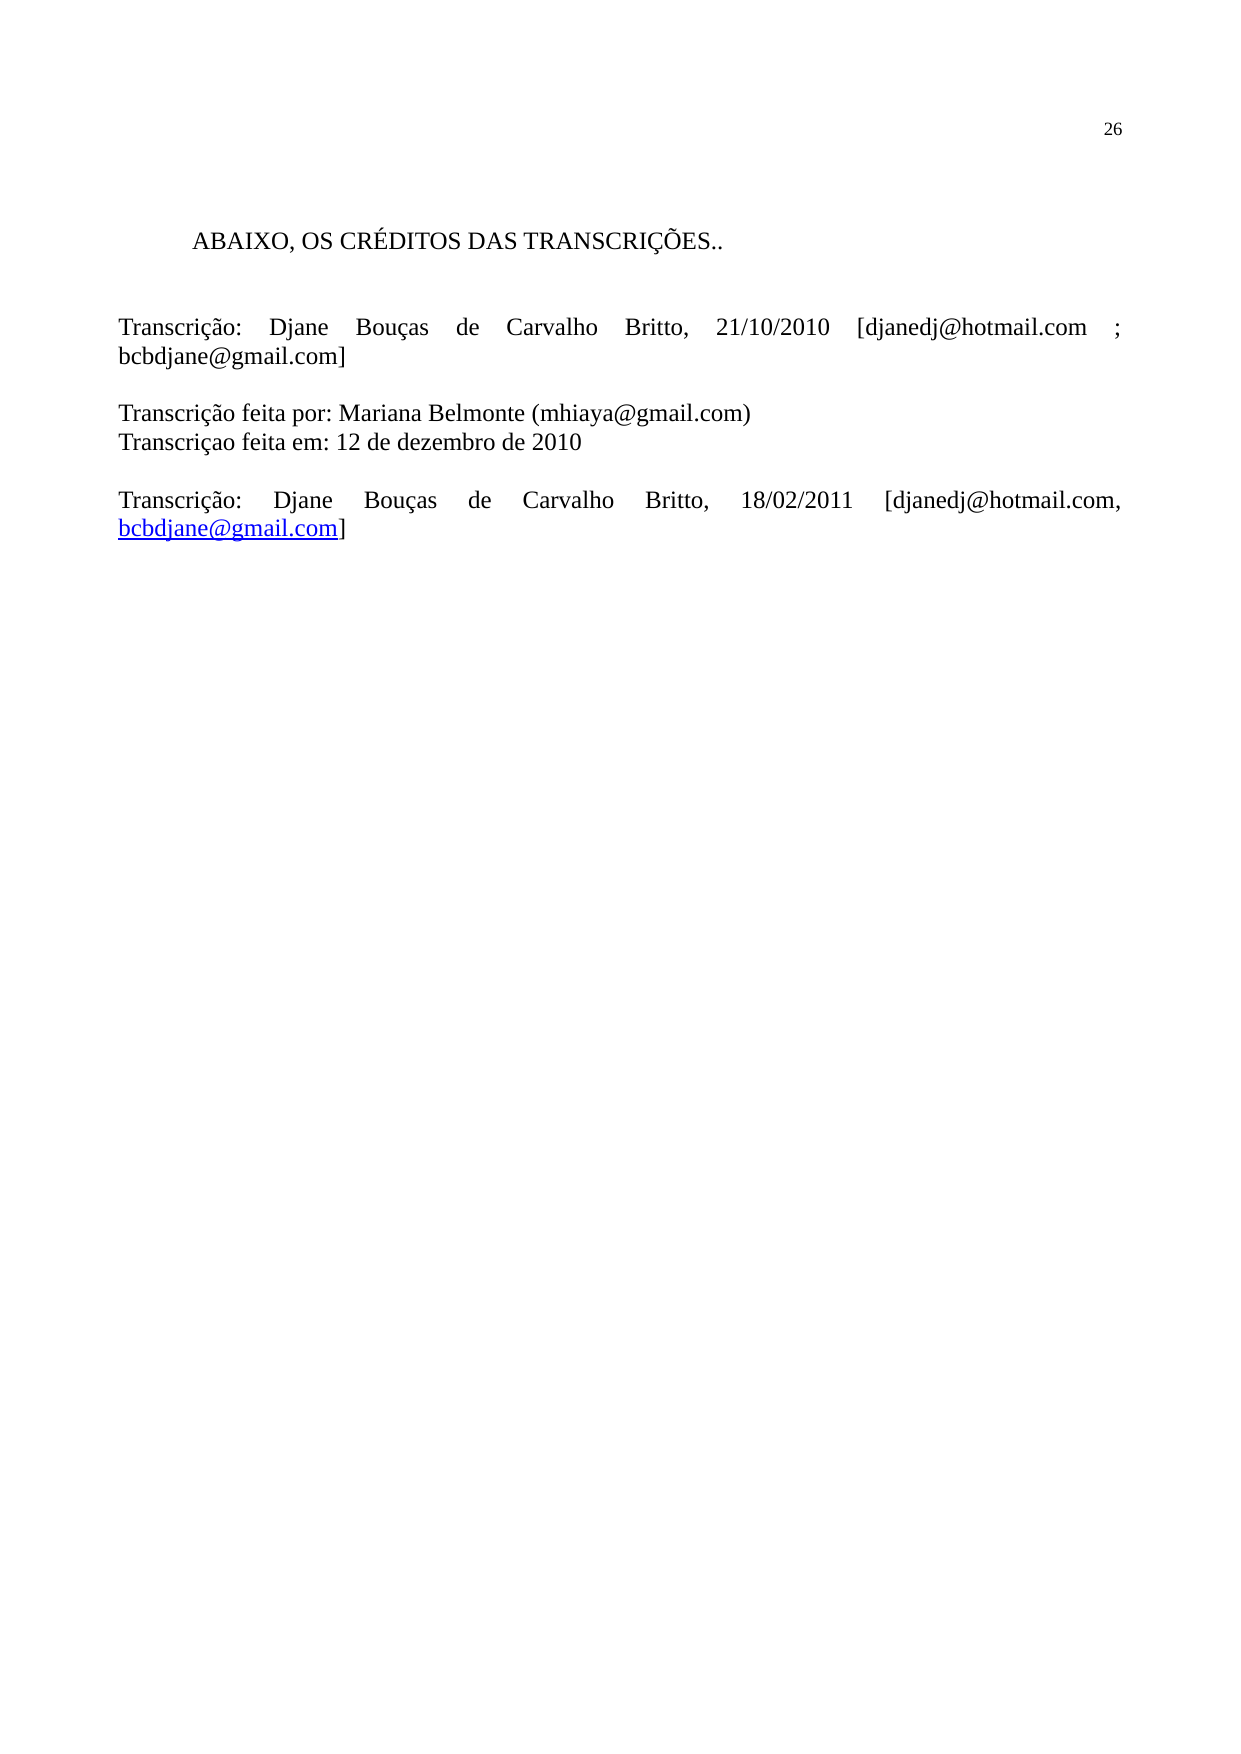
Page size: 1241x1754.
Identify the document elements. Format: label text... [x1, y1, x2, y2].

text ABAIXO, OS CRÉDITOS DAS TRANSCRIÇÕES.. [118, 226, 1122, 255]
text Transcriçao feita em: 12 de dezembro de 2010 [118, 427, 1122, 456]
text Transcrição feita por: Mariana Belmonte (mhiaya@gmail.com) [118, 398, 1122, 427]
text Transcrição: Djane Bouças de Carvalho Britto, 21/10/2010 [djanedj@hotmail.com ; bcbdjane@gmail.com] [118, 312, 1122, 370]
text Transcrição: Djane Bouças de Carvalho Britto, 18/02/2011 [djanedj@hotmail.com, bcbdjane@gmail.com] [118, 485, 1122, 542]
